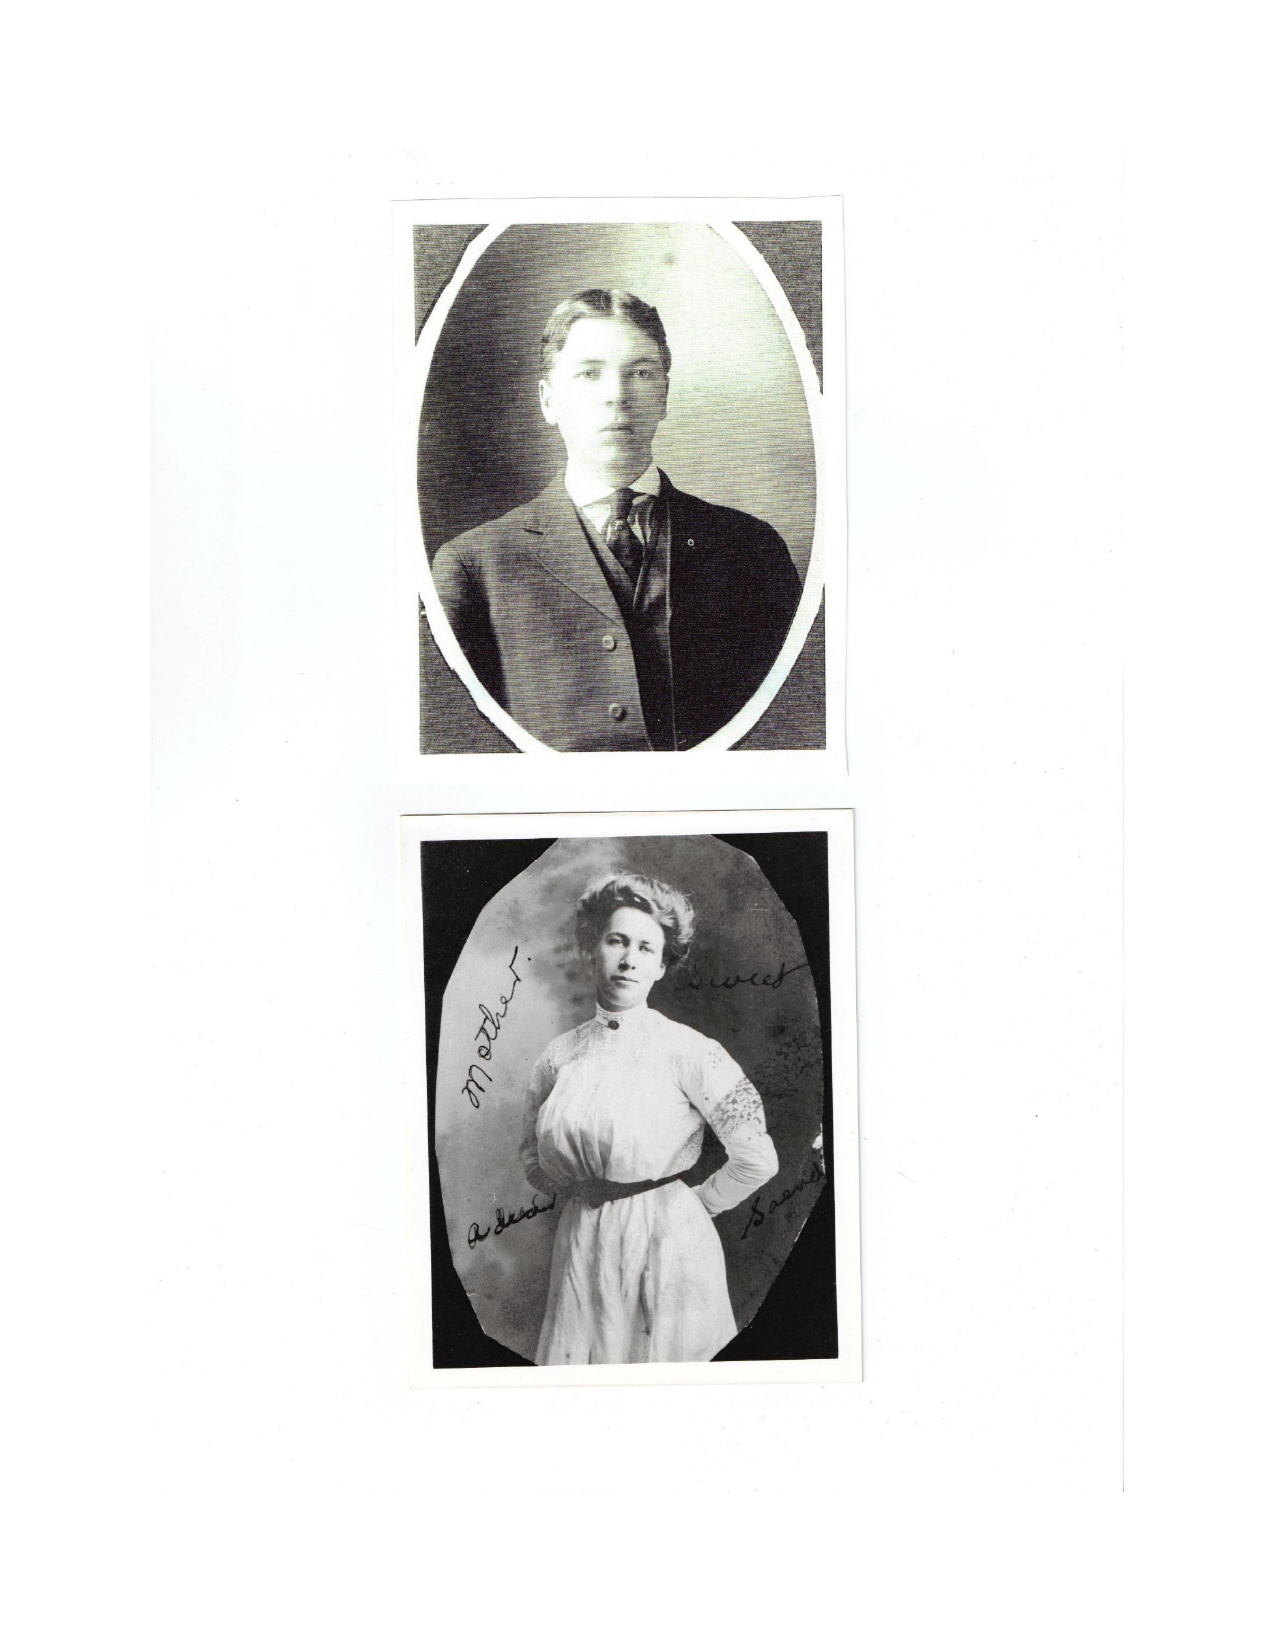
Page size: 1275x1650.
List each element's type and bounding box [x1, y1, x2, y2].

picture [150, 150, 1124, 1492]
